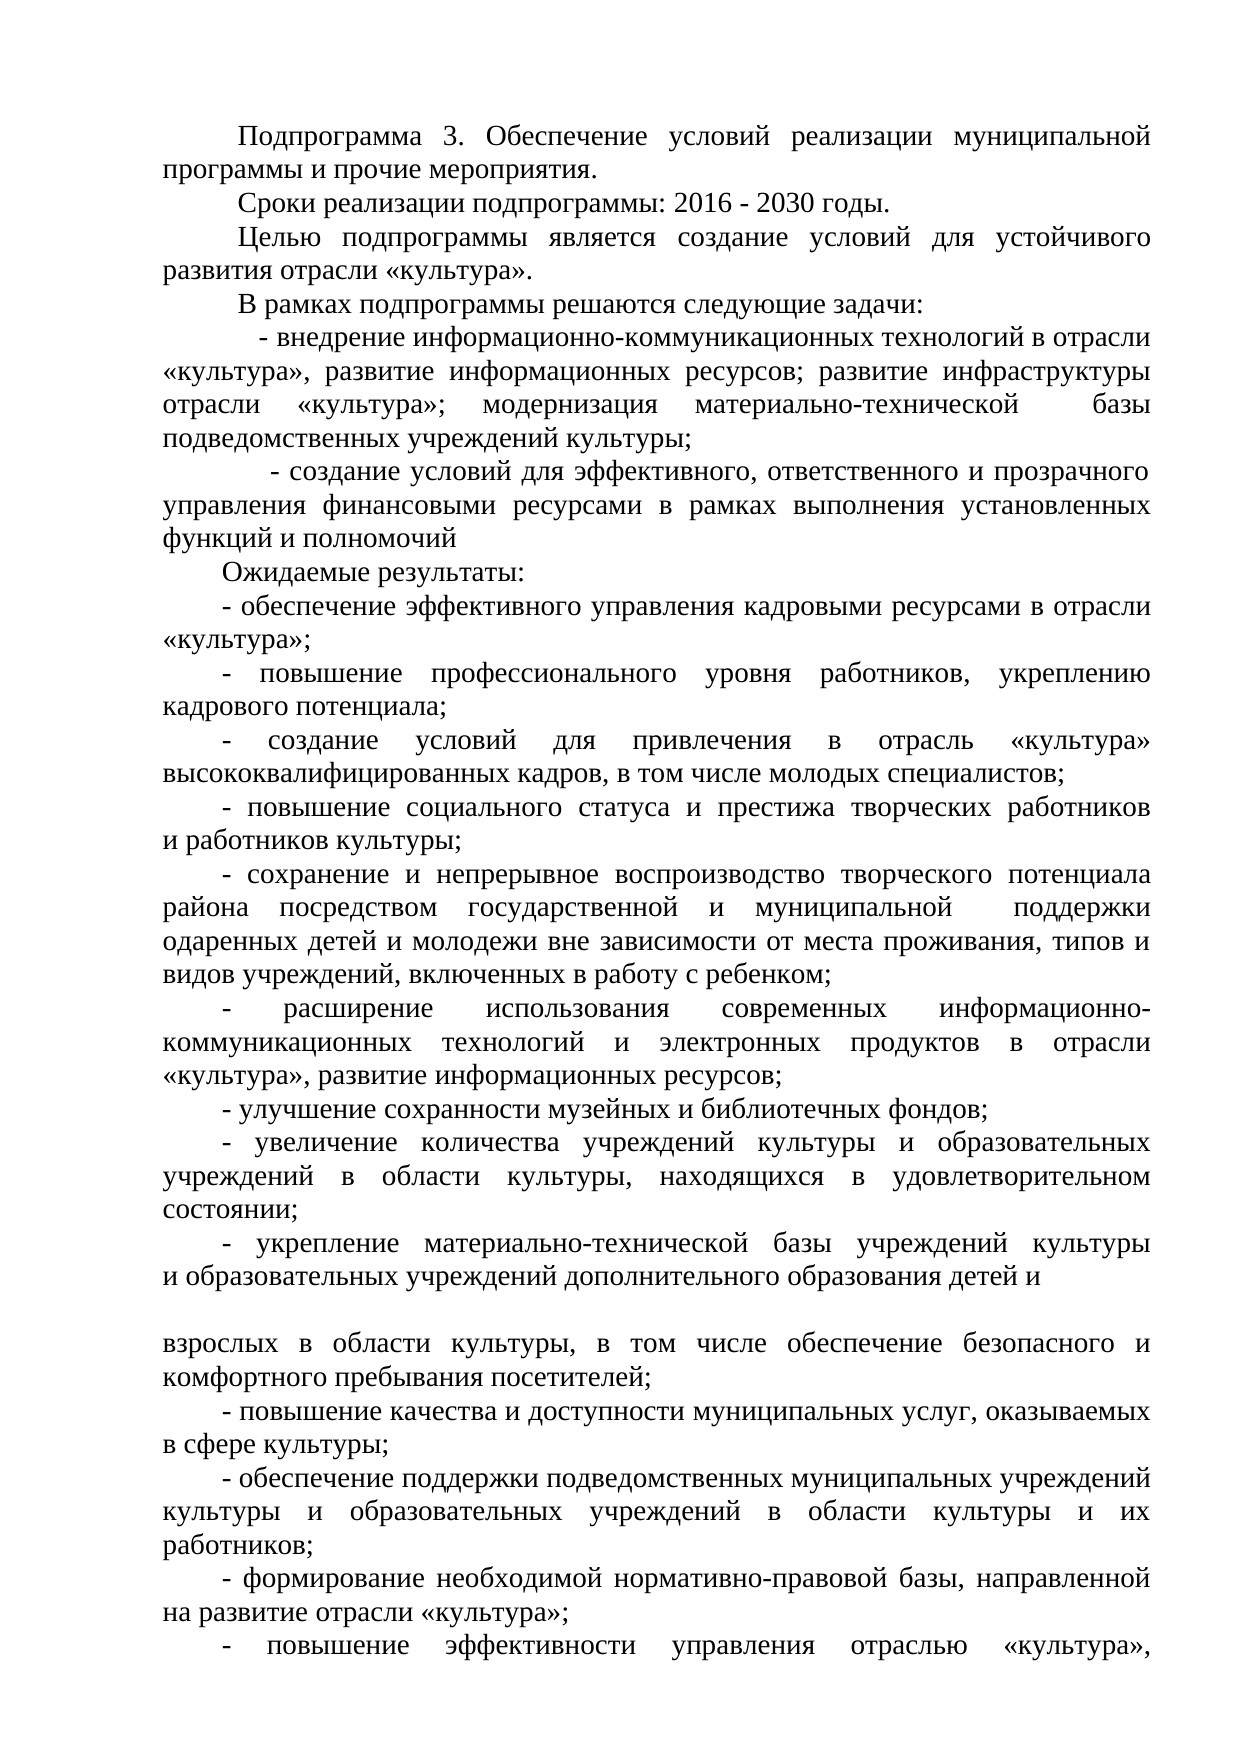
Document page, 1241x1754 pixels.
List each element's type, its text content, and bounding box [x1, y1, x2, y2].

text - расширение использования современных информационно-коммуникационных технологий и электронных продуктов в отрасли «культура», развитие информационных ресурсов; [162, 990, 1152, 1091]
text - сохранение и непрерывное воспроизводство творческого потенциала района посредством государственной и муниципальной поддержки одаренных детей и молодежи вне зависимости от места проживания, типов и видов учреждений, включенных в работу с ребенком; [162, 856, 1152, 990]
text - обеспечение поддержки подведомственных муниципальных учреждений культуры и образовательных учреждений в области культуры и их работников; [162, 1460, 1152, 1560]
text - создание условий для привлечения в отрасль «культура» высококвалифицированных кадров, в том числе молодых специалистов; [162, 722, 1152, 789]
text В рамках подпрограммы решаются следующие задачи: [162, 286, 1152, 319]
text - обеспечение эффективного управления кадровыми ресурсами в отрасли «культура»; [162, 588, 1152, 655]
text - укрепление материально-технической базы учреждений культуры и образовательных учреждений дополнительного образования детей и [162, 1225, 1152, 1292]
text - увеличение количества учреждений культуры и образовательных учреждений в области культуры, находящихся в удовлетворительном состоянии; [162, 1124, 1152, 1225]
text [162, 1627, 1152, 1661]
text Подпрограмма 3. Обеспечение условий реализации муниципальной программы и прочие мероприятия. [162, 118, 1152, 185]
text - повышение качества и доступности муниципальных услуг, оказываемых в сфере культуры; [162, 1393, 1152, 1460]
text Целью подпрограммы является создание условий для устойчивого развития отрасли «культура». [162, 219, 1152, 286]
text - повышение профессионального уровня работников, укреплению кадрового потенциала; [162, 655, 1152, 722]
text взрослых в области культуры, в том числе обеспечение безопасного и комфортного пребывания посетителей; [162, 1326, 1152, 1393]
text - улучшение сохранности музейных и библиотечных фондов; [162, 1091, 1152, 1124]
text - внедрение информационно-коммуникационных технологий в отрасли «культура», развитие информационных ресурсов; развитие инфраструктуры отрасли «культура»; модернизация материально-технической базы подведомственных учреждений культуры; [162, 319, 1152, 453]
text Ожидаемые результаты: [162, 554, 1152, 588]
text - повышение социального статуса и престижа творческих работников и работников культуры; [162, 789, 1152, 856]
text Сроки реализации подпрограммы: 2016 - 2030 годы. [162, 185, 1152, 219]
text - формирование необходимой нормативно-правовой базы, направленной на развитие отрасли «культура»; [162, 1560, 1152, 1627]
text - создание условий для эффективного, ответственного и прозрачного управления финансовыми ресурсами в рамках выполнения установленных функций и полномочий [162, 453, 1152, 554]
